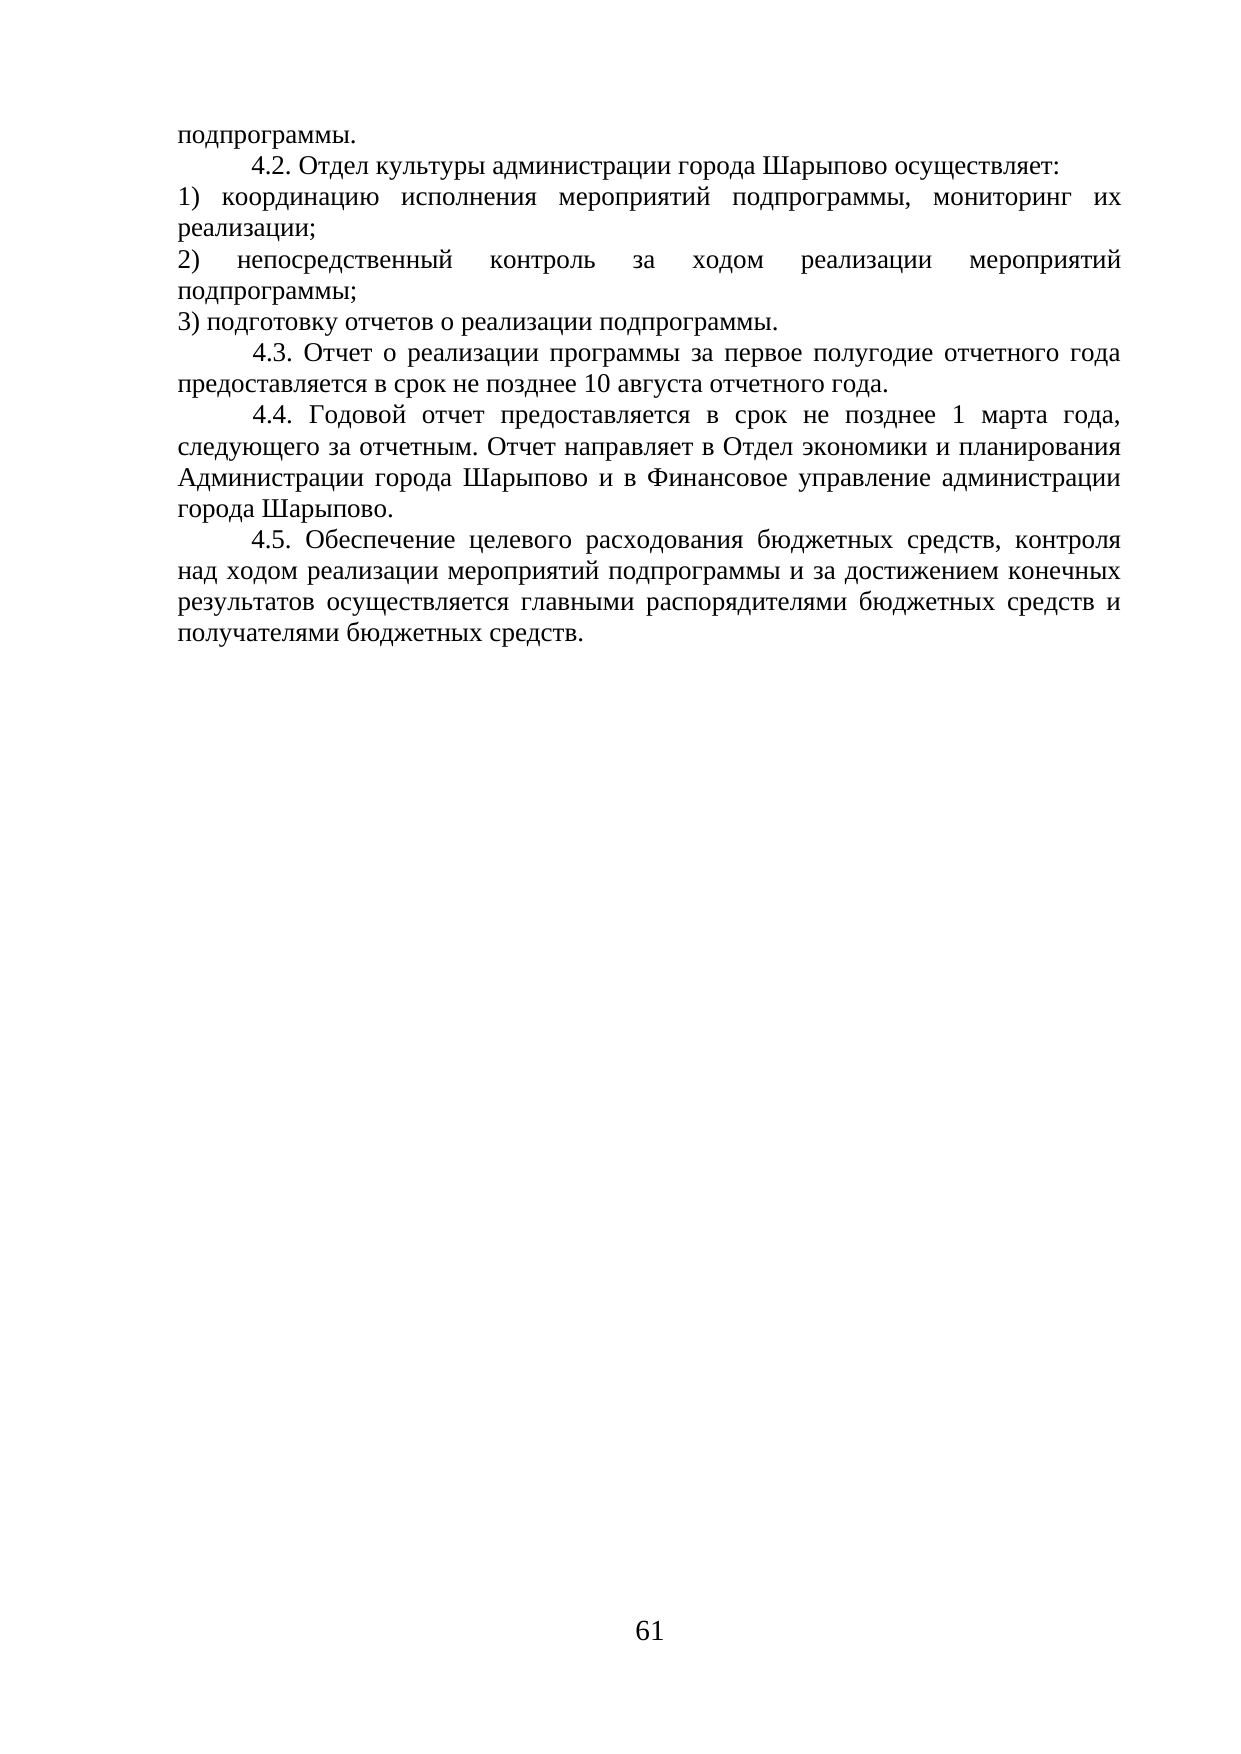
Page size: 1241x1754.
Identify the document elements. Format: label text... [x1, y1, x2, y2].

text 2) непосредственный контроль за ходом реализации мероприятий подпрограммы; [177, 243, 1122, 305]
text 4.2. Отдел культуры администрации города Шарыпово осуществляет: [177, 149, 1122, 180]
text 4.5. Обеспечение целевого расходования бюджетных средств, контроля над ходом реализации мероприятий подпрограммы и за достижением конечных результатов осуществляется главными распорядителями бюджетных средств и получателями бюджетных средств. [177, 523, 1122, 648]
text 1) координацию исполнения мероприятий подпрограммы, мониторинг их реализации; [177, 180, 1122, 243]
text 3) подготовку отчетов о реализации подпрограммы. [177, 305, 1122, 336]
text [177, 118, 1122, 149]
text 4.3. Отчет о реализации программы за первое полугодие отчетного года предоставляется в срок не позднее 10 августа отчетного года. [177, 336, 1122, 398]
text 4.4. Годовой отчет предоставляется в срок не позднее 1 марта года, следующего за отчетным. Отчет направляет в Отдел экономики и планирования Администрации города Шарыпово и в Финансовое управление администрации города Шарыпово. [177, 398, 1122, 523]
